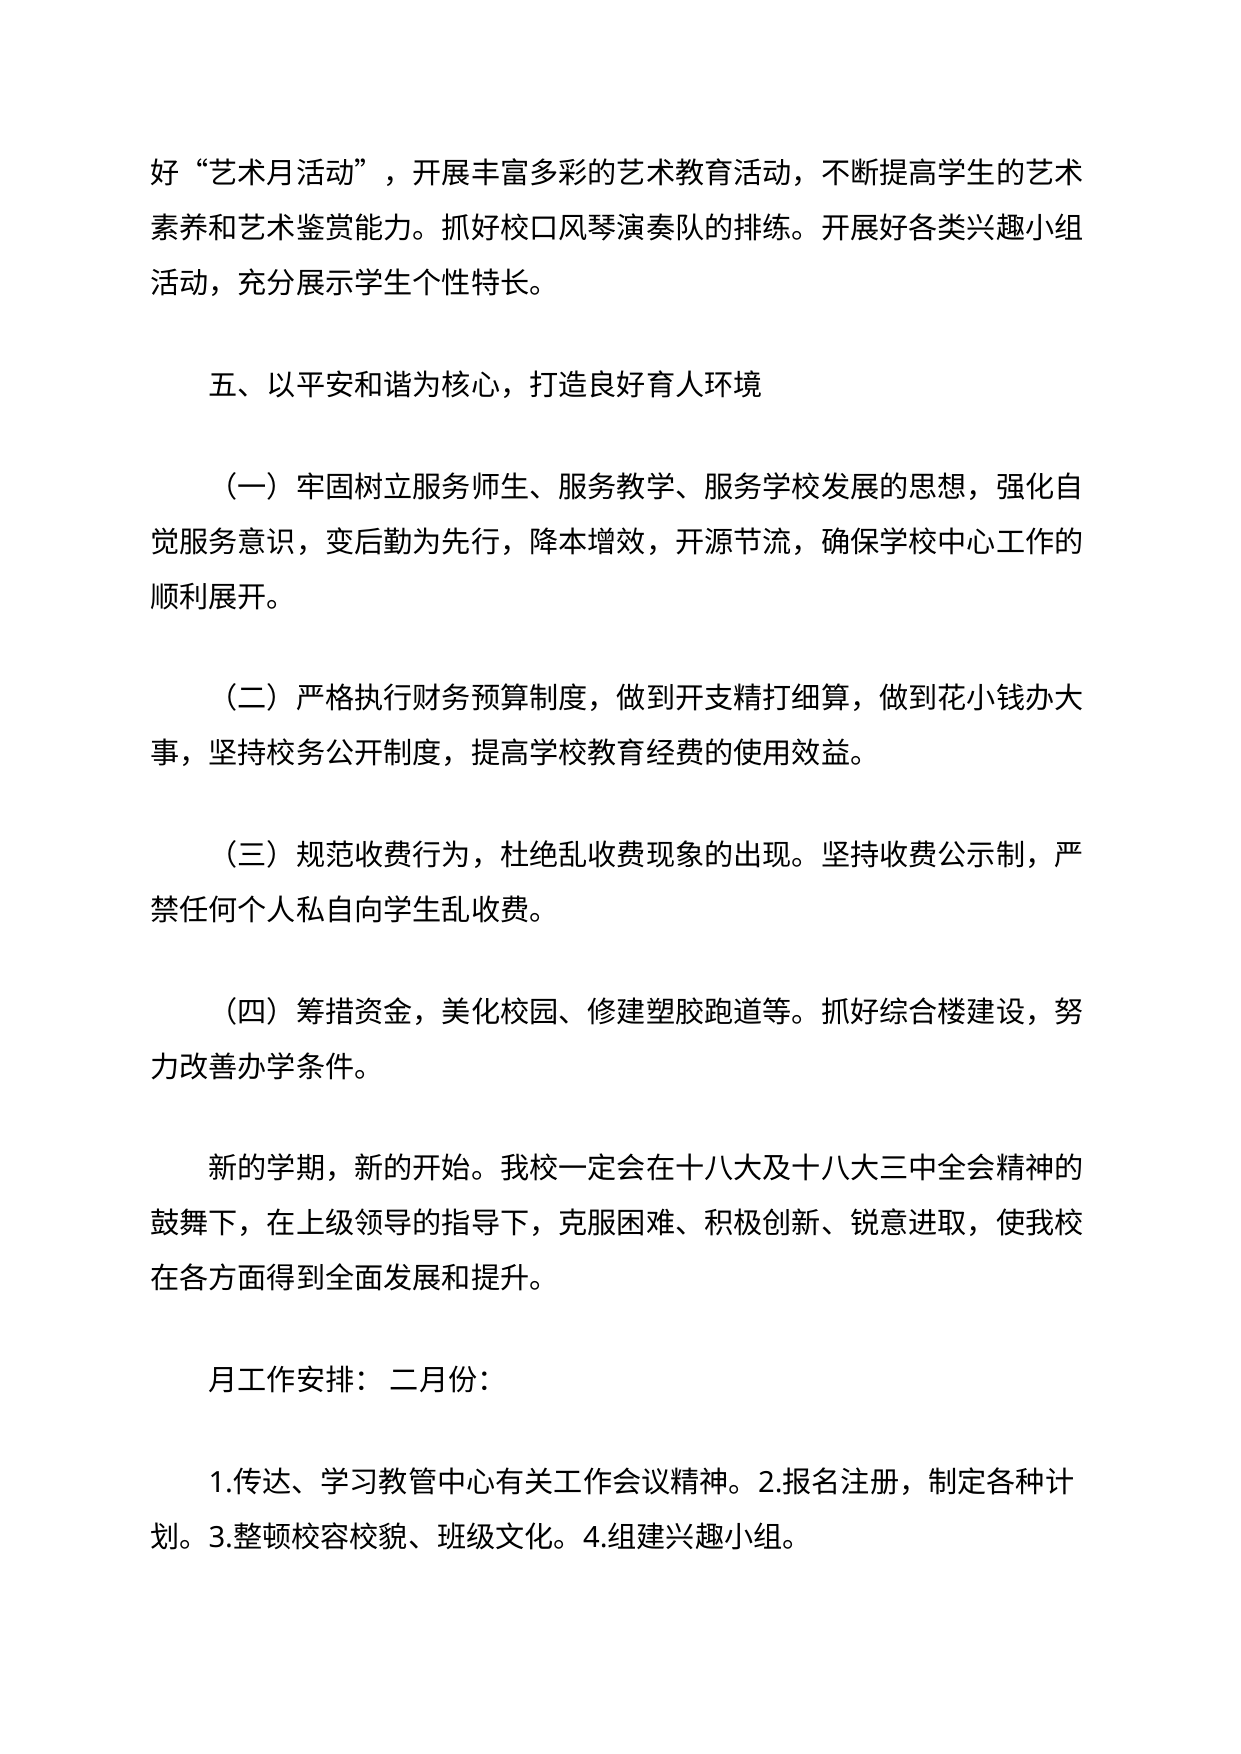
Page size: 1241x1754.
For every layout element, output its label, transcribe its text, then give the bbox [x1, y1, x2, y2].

text 新的学期，新的开始。我校一定会在十八大及十八大三中全会精神的鼓舞下，在上级领导的指导下，克服困难、积极创新、锐意进取，使我校在各方面得到全面发展和提升。 [150, 1145, 1090, 1297]
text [150, 150, 1090, 302]
text 1.传达、学习教管中心有关工作会议精神。2.报名注册，制定各种计划。3.整顿校容校貌、班级文化。4.组建兴趣小组。 [150, 1458, 1090, 1556]
text （一）牢固树立服务师生、服务教学、服务学校发展的思想，强化自觉服务意识，变后勤为先行，降本增效，开源节流，确保学校中心工作的顺利展开。 [150, 463, 1090, 615]
text 五、以平安和谐为核心，打造良好育人环境 [150, 362, 1090, 404]
text （三）规范收费行为，杜绝乱收费现象的出现。坚持收费公示制，严禁任何个人私自向学生乱收费。 [150, 832, 1090, 929]
text 月工作安排： 二月份： [150, 1356, 1090, 1399]
text （四）筹措资金，美化校园、修建塑胶跑道等。抓好综合楼建设，努力改善办学条件。 [150, 988, 1090, 1085]
text （二）严格执行财务预算制度，做到开支精打细算，做到花小钱办大事，坚持校务公开制度，提高学校教育经费的使用效益。 [150, 675, 1090, 772]
